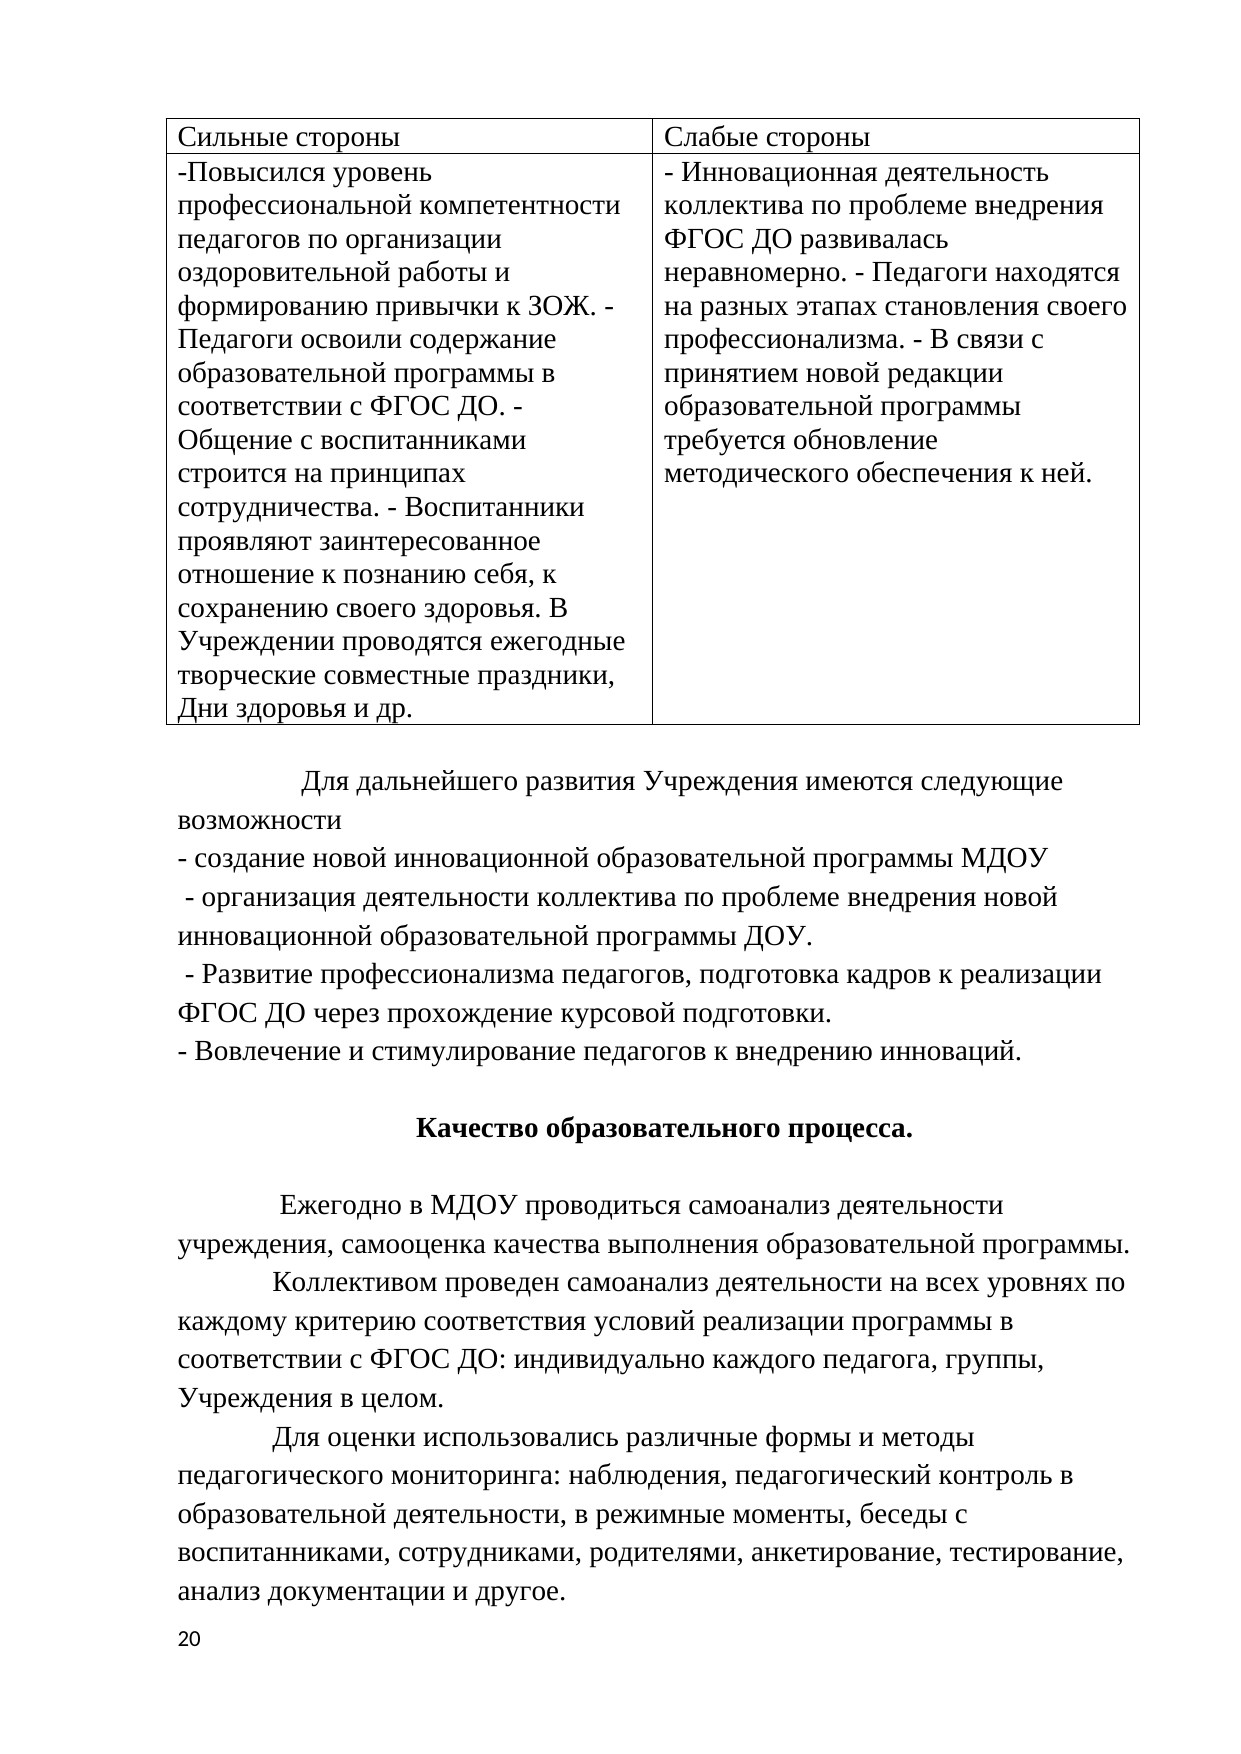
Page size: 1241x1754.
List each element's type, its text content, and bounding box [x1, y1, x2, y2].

text Качество образовательного процесса. [177, 1110, 1152, 1144]
text Для дальнейшего развития Учреждения имеются следующие возможности [177, 763, 1152, 836]
table_cell -Повысился уровень профессиональной компетентности педагогов по организации оздоровительной работы и формированию привычки к ЗОЖ. -Педагоги освоили содержание образовательной программы в соответствии с ФГОС ДО. - Общение с воспитанниками строится на принципах сотрудничества. - Воспитанники проявляют заинтересованное отношение к познанию себя, к сохранению своего здоровья. В Учреждении проводятся ежегодные творческие совместные праздники, Дни здоровья и др. [167, 154, 652, 724]
table_header Слабые стороны [653, 119, 1139, 153]
text - создание новой инновационной образовательной программы МДОУ [177, 841, 1152, 874]
table_cell - Инновационная деятельность коллектива по проблеме внедрения ФГОС ДО развивалась неравномерно. - Педагоги находятся на разных этапах становления своего профессионализма. - В связи с принятием новой редакции образовательной программы требуется обновление методического обеспечения к ней. [653, 154, 1139, 724]
text - Развитие профессионализма педагогов, подготовка кадров к реализации ФГОС ДО через прохождение курсовой подготовки. [177, 956, 1152, 1028]
table_header Сильные стороны [167, 119, 652, 153]
text - Вовлечение и стимулирование педагогов к внедрению инноваций. [177, 1033, 1152, 1067]
text Коллективом проведен самоанализ деятельности на всех уровнях по каждому критерию соответствия условий реализации программы в соответствии с ФГОС ДО: индивидуально каждого педагога, группы, Учреждения в целом. [177, 1264, 1152, 1414]
text - организация деятельности коллектива по проблеме внедрения новой инновационной образовательной программы ДОУ. [177, 879, 1152, 951]
text Ежегодно в МДОУ проводиться самоанализ деятельности учреждения, самооценка качества выполнения образовательной программы. [177, 1187, 1152, 1259]
text Для оценки использовались различные формы и методы педагогического мониторинга: наблюдения, педагогический контроль в образовательной деятельности, в режимные моменты, беседы с воспитанниками, сотрудниками, родителями, анкетирование, тестирование, анализ документации и другое. [177, 1419, 1152, 1606]
